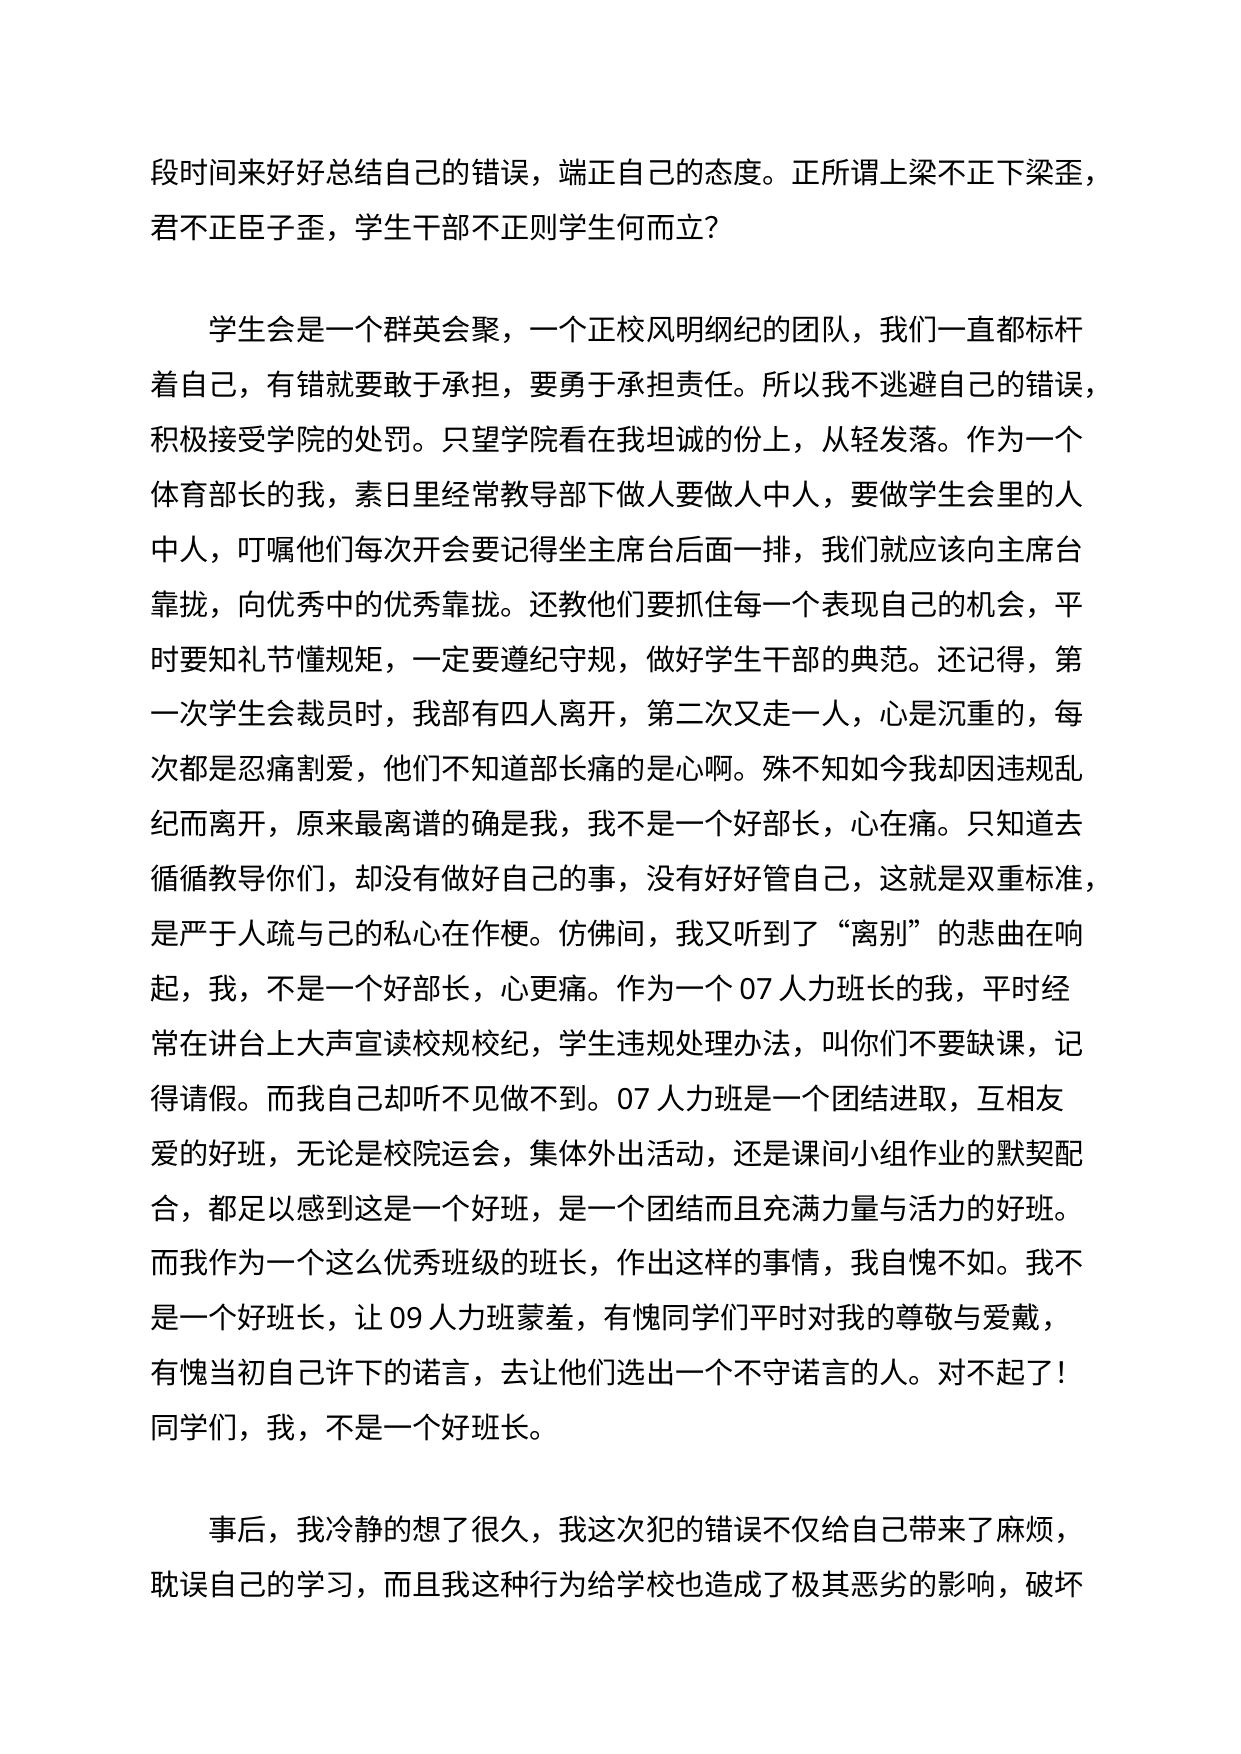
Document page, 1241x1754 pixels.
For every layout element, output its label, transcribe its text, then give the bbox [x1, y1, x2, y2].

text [150, 1507, 1090, 1604]
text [150, 150, 1090, 247]
text 学生会是一个群英会聚，一个正校风明纲纪的团队，我们一直都标杆着自己，有错就要敢于承担，要勇于承担责任。所以我不逃避自己的错误，积极接受学院的处罚。只望学院看在我坦诚的份上，从轻发落。作为一个体育部长的我，素日里经常教导部下做人要做人中人，要做学生会里的人中人，叮嘱他们每次开会要记得坐主席台后面一排，我们就应该向主席台靠拢，向优秀中的优秀靠拢。还教他们要抓住每一个表现自己的机会，平时要知礼节懂规矩，一定要遵纪守规，做好学生干部的典范。还记得，第一次学生会裁员时，我部有四人离开，第二次又走一人，心是沉重的，每次都是忍痛割爱，他们不知道部长痛的是心啊。殊不知如今我却因违规乱纪而离开，原来最离谱的确是我，我不是一个好部长，心在痛。只知道去循循教导你们，却没有做好自己的事，没有好好管自己，这就是双重标准，是严于人疏与己的私心在作梗。仿佛间，我又听到了“离别”的悲曲在响起，我，不是一个好部长，心更痛。作为一个07人力班长的我，平时经常在讲台上大声宣读校规校纪，学生违规处理办法，叫你们不要缺课，记得请假。而我自己却听不见做不到。07人力班是一个团结进取，互相友爱的好班，无论是校院运会，集体外出活动，还是课间小组作业的默契配合，都足以感到这是一个好班，是一个团结而且充满力量与活力的好班。而我作为一个这么优秀班级的班长，作出这样的事情，我自愧不如。我不是一个好班长，让09人力班蒙羞，有愧同学们平时对我的尊敬与爱戴，有愧当初自己许下的诺言，去让他们选出一个不守诺言的人。对不起了！同学们，我，不是一个好班长。 [150, 307, 1090, 1447]
